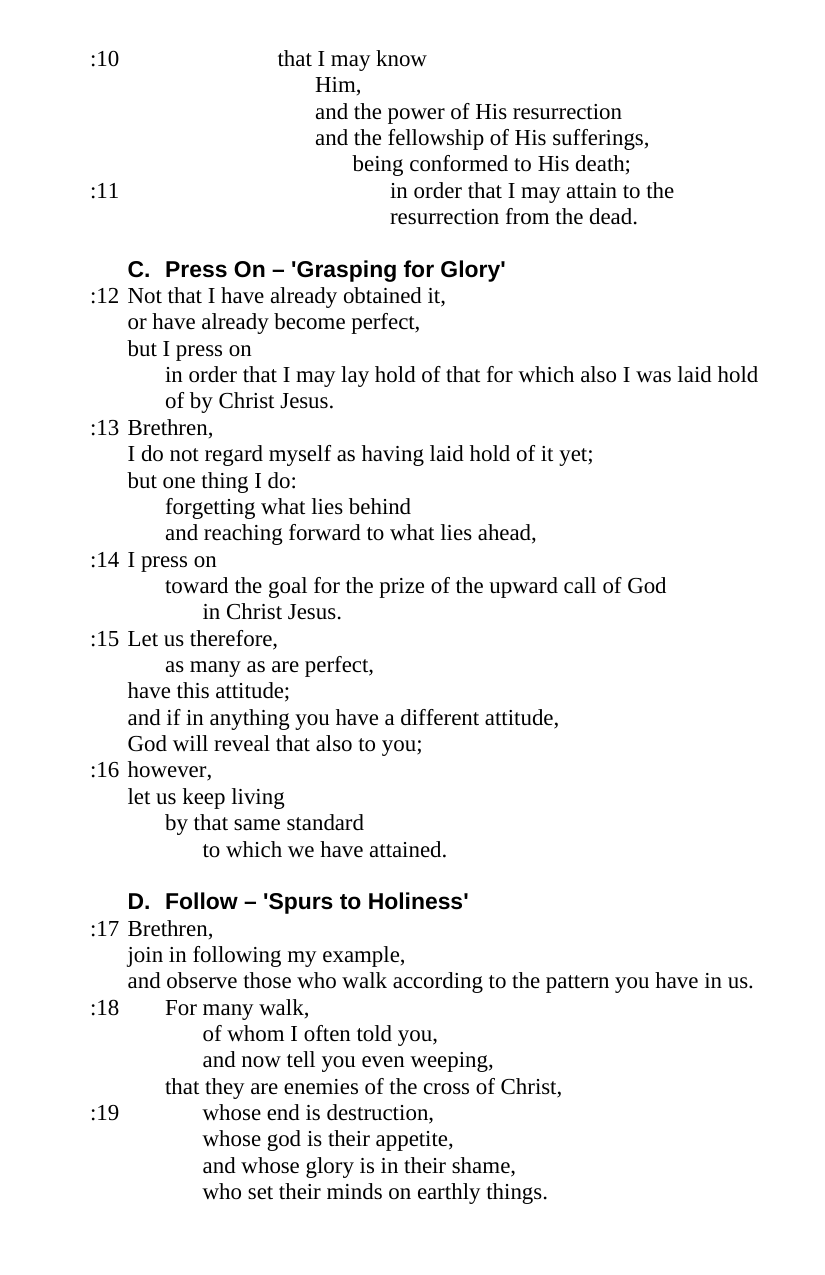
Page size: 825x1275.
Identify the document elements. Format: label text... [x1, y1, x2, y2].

text being conformed to His death; [90, 150, 780, 177]
text and now tell you even weeping, [90, 1046, 780, 1073]
text whose god is their appetite, [90, 1126, 780, 1152]
text toward the goal for the prize of the upward call of God [90, 572, 780, 598]
text :15 Let us therefore, [90, 625, 780, 651]
text in Christ Jesus. [90, 598, 780, 625]
text C. Press On – 'Grasping for Glory' [127, 256, 780, 282]
text forgetting what lies behind [90, 493, 780, 519]
text have this attitude; [90, 677, 780, 704]
text who set their minds on earthly things. [90, 1178, 780, 1204]
text and reaching forward to what lies ahead, [90, 519, 780, 546]
text resurrection from the dead. [90, 203, 780, 229]
text join in following my example, [90, 941, 780, 967]
text God will reveal that also to you; [90, 730, 780, 757]
text :16 however, [90, 757, 780, 783]
text :18 For many walk, [90, 994, 780, 1020]
text :13 Brethren, [90, 414, 780, 440]
text Him, [90, 71, 780, 98]
text I do not regard myself as having laid hold of it yet; [90, 440, 780, 467]
text :11 in order that I may attain to the [90, 177, 780, 203]
text :10 that I may know [90, 45, 780, 71]
text and observe those who walk according to the pattern you have in us. [90, 967, 780, 994]
text :12 Not that I have already obtained it, [90, 282, 780, 308]
text by that same standard [90, 809, 780, 836]
text :19 whose end is destruction, [90, 1099, 780, 1126]
text that they are enemies of the cross of Christ, [90, 1073, 780, 1099]
text of whom I often told you, [90, 1020, 780, 1046]
text and the power of His resurrection [90, 98, 780, 124]
text in order that I may lay hold of that for which also I was laid hold of by Christ Jesus. [165, 361, 780, 414]
text let us keep living [90, 783, 780, 809]
text but one thing I do: [90, 467, 780, 493]
text and the fellowship of His sufferings, [90, 124, 780, 150]
text as many as are perfect, [90, 651, 780, 677]
text and if in anything you have a different attitude, [90, 704, 780, 730]
text and whose glory is in their shame, [90, 1152, 780, 1178]
text :14 I press on [90, 546, 780, 572]
text :17 Brethren, [90, 915, 780, 941]
text or have already become perfect, [90, 308, 780, 335]
text but I press on [90, 335, 780, 361]
text to which we have attained. [90, 836, 780, 862]
text D. Follow – 'Spurs to Holiness' [127, 888, 780, 915]
